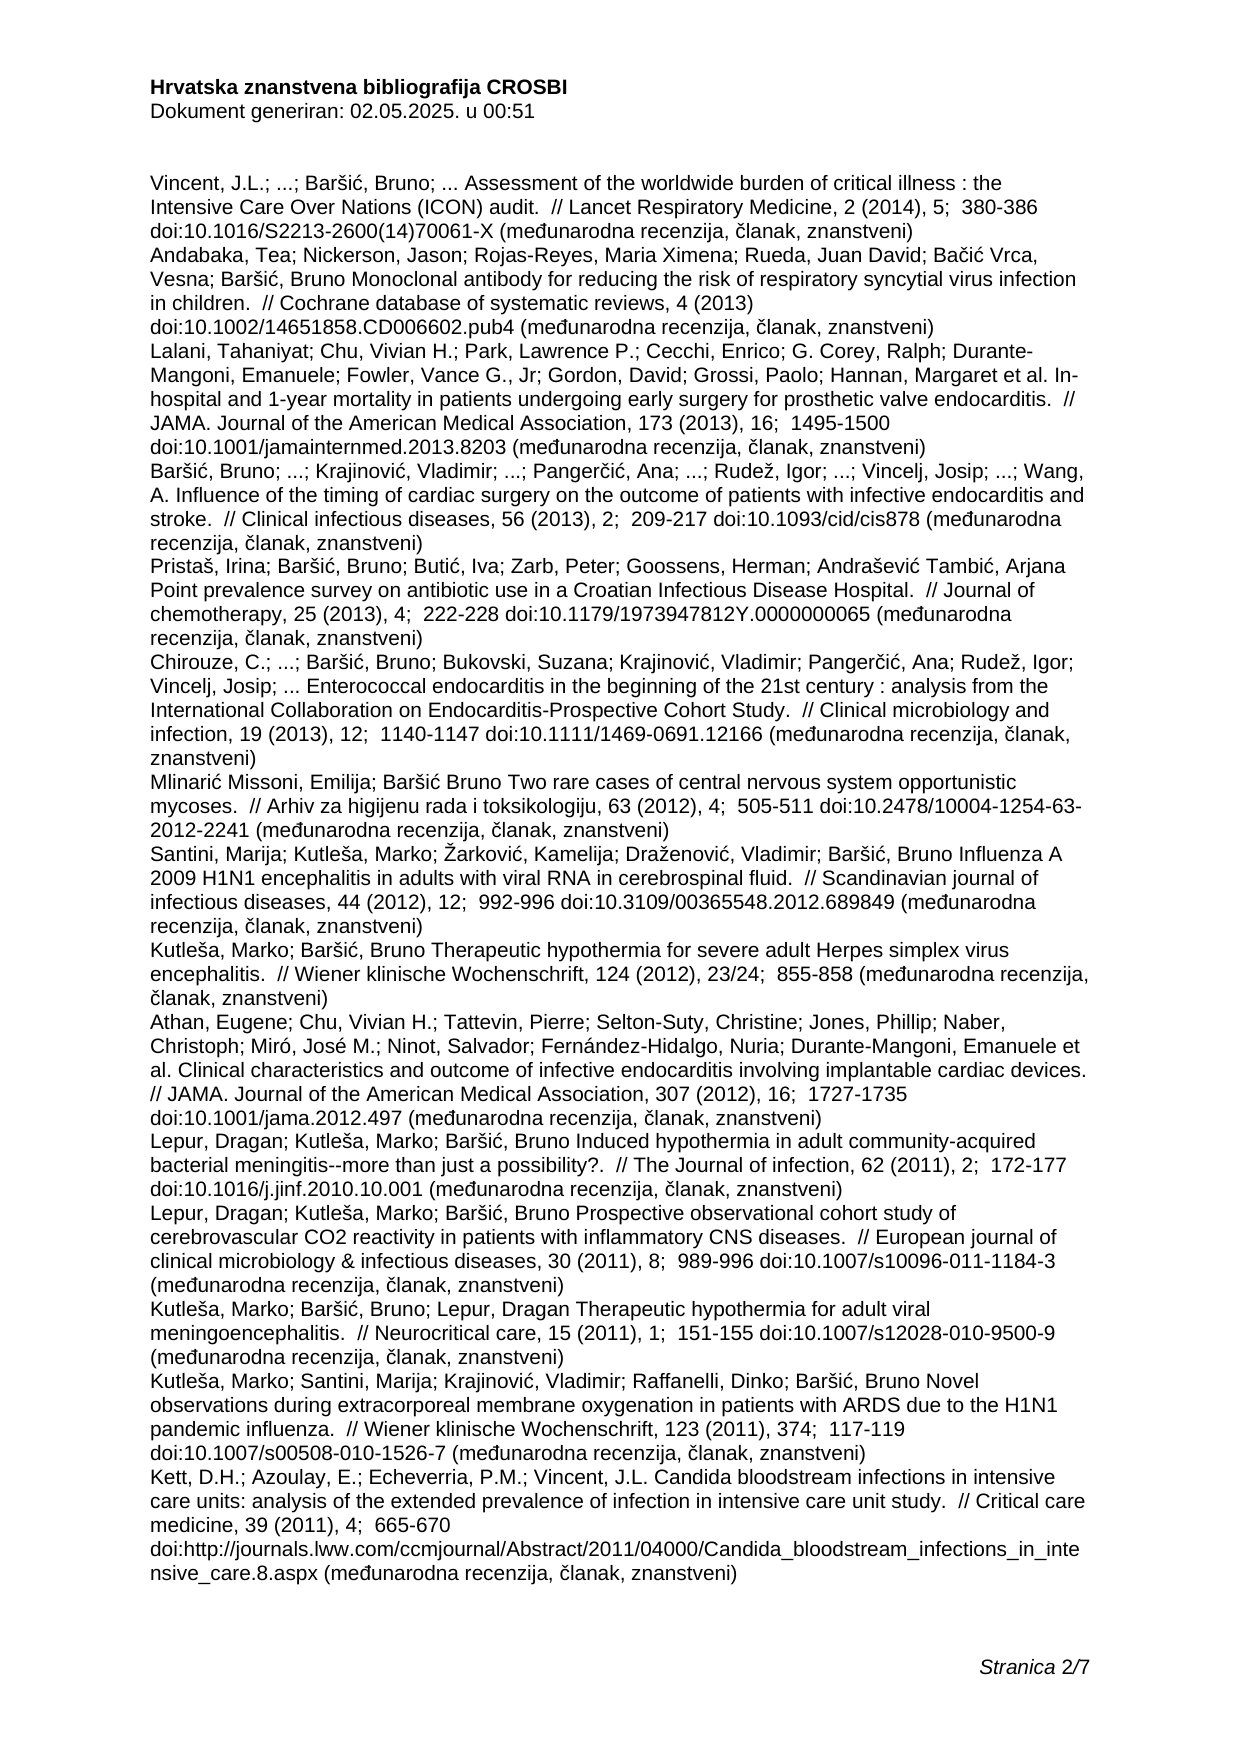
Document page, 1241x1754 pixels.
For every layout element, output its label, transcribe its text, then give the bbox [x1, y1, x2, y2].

text Chirouze, C.; ...; Baršić, Bruno; Bukovski, Suzana; Krajinović, Vladimir; Pangerčić, Ana; Rudež, Igor; Vincelj, Josip; ... [150, 650, 1090, 770]
text Kutleša, Marko; Baršić, Bruno; Lepur, Dragan [150, 1297, 1090, 1369]
text Vincent, J.L.; ...; Baršić, Bruno; ... [150, 171, 1090, 243]
text Lepur, Dragan; Kutleša, Marko; Baršić, Bruno [150, 1129, 1090, 1201]
text Baršić, Bruno; ...; Krajinović, Vladimir; ...; Pangerčić, Ana; ...; Rudež, Igor; ...; Vincelj, Josip; ...; Wang, A. [150, 458, 1090, 554]
text Lalani, Tahaniyat; Chu, Vivian H.; Park, Lawrence P.; Cecchi, Enrico; G. Corey, Ralph; Durante-Mangoni, Emanuele; Fowler, Vance G., Jr; Gordon, David; Grossi, Paolo; Hannan, Margaret et al. [150, 339, 1090, 458]
text Kett, D.H.; Azoulay, E.; Echeverria, P.M.; Vincent, J.L. [150, 1465, 1090, 1584]
text Santini, Marija; Kutleša, Marko; Žarković, Kamelija; Draženović, Vladimir; Baršić, Bruno [150, 842, 1090, 938]
text Kutleša, Marko; Santini, Marija; Krajinović, Vladimir; Raffanelli, Dinko; Baršić, Bruno [150, 1369, 1090, 1465]
text Pristaš, Irina; Baršić, Bruno; Butić, Iva; Zarb, Peter; Goossens, Herman; Andrašević Tambić, Arjana [150, 554, 1090, 650]
text Athan, Eugene; Chu, Vivian H.; Tattevin, Pierre; Selton-Suty, Christine; Jones, Phillip; Naber, Christoph; Miró, José M.; Ninot, Salvador; Fernández-Hidalgo, Nuria; Durante-Mangoni, Emanuele et al. [150, 1009, 1090, 1129]
text Lepur, Dragan; Kutleša, Marko; Baršić, Bruno [150, 1201, 1090, 1297]
text Kutleša, Marko; Baršić, Bruno [150, 938, 1090, 1009]
text Andabaka, Tea; Nickerson, Jason; Rojas-Reyes, Maria Ximena; Rueda, Juan David; Bačić Vrca, Vesna; Baršić, Bruno [150, 243, 1090, 339]
text Mlinarić Missoni, Emilija; Baršić Bruno [150, 770, 1090, 842]
